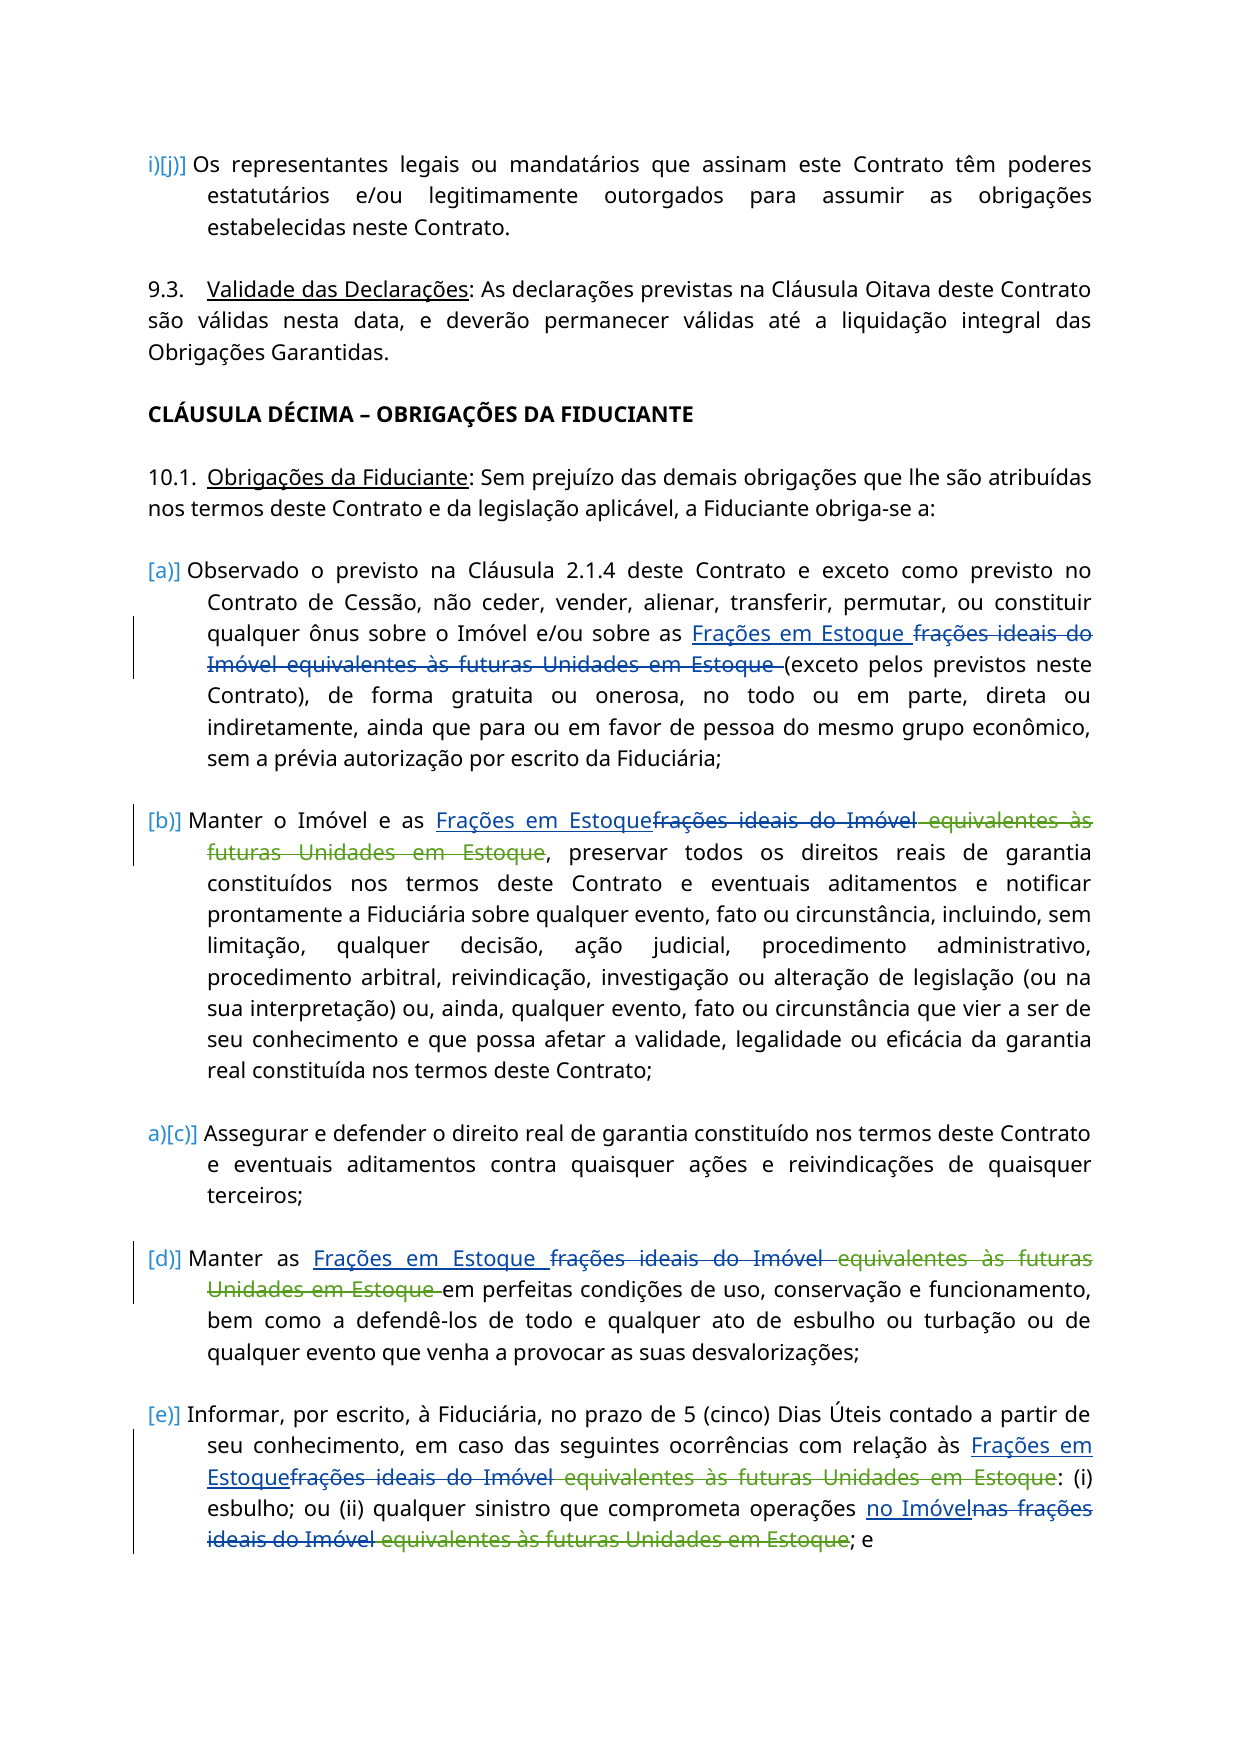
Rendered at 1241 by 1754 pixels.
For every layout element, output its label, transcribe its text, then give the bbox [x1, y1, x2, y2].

list CLÁUSULA DÉCIMA – OBRIGAÇÕES DA FIDUCIANTE [148, 398, 1092, 429]
list Manter as em perfeitas condições de uso, conservação e funcionamento, bem como a defendê-los de todo e qualquer ato de esbulho ou turbação ou de qualquer evento que venha a provocar as suas desvalorizações; [148, 1241, 1092, 1366]
list Informar, por escrito, à Fiduciária, no prazo de 5 (cinco) Dias Úteis contado a partir de seu conhecimento, em caso das seguintes ocorrências com relação às : (i) esbulho; ou (ii) qualquer sinistro que comprometa operações ; e [148, 1398, 1092, 1554]
list Validade das Declarações: As declarações previstas na Cláusula Oitava deste Contrato são válidas nesta data, e deverão permanecer válidas até a liquidação integral das Obrigações Garantidas. [148, 273, 1092, 366]
list Observado o previsto na Cláusula 2.1.4 deste Contrato e exceto como previsto no Contrato de Cessão, não ceder, vender, alienar, transferir, permutar, ou constituir qualquer ônus sobre o Imóvel e/ou sobre as (exceto pelos previstos neste Contrato), de forma gratuita ou onerosa, no todo ou em parte, direta ou indiretamente, ainda que para ou em favor de pessoa do mesmo grupo econômico, sem a prévia autorização por escrito da Fiduciária; [148, 554, 1092, 773]
list Manter o Imóvel e as , preservar todos os direitos reais de garantia constituídos nos termos deste Contrato e eventuais aditamentos e notificar prontamente a Fiduciária sobre qualquer evento, fato ou circunstância, incluindo, sem limitação, qualquer decisão, ação judicial, procedimento administrativo, procedimento arbitral, reivindicação, investigação ou alteração de legislação (ou na sua interpretação) ou, ainda, qualquer evento, fato ou circunstância que vier a ser de seu conhecimento e que possa afetar a validade, legalidade ou eficácia da garantia real constituída nos termos deste Contrato; [148, 804, 1092, 1085]
list Obrigações da Fiduciante: Sem prejuízo das demais obrigações que lhe são atribuídas nos termos deste Contrato e da legislação aplicável, a Fiduciante obriga-se a: [148, 460, 1092, 523]
list Assegurar e defender o direito real de garantia constituído nos termos deste Contrato e eventuais aditamentos contra quaisquer ações e reivindicações de quaisquer terceiros; [148, 1116, 1092, 1210]
list Os representantes legais ou mandatários que assinam este Contrato têm poderes estatutários e/ou legitimamente outorgados para assumir as obrigações estabelecidas neste Contrato. [148, 148, 1092, 241]
